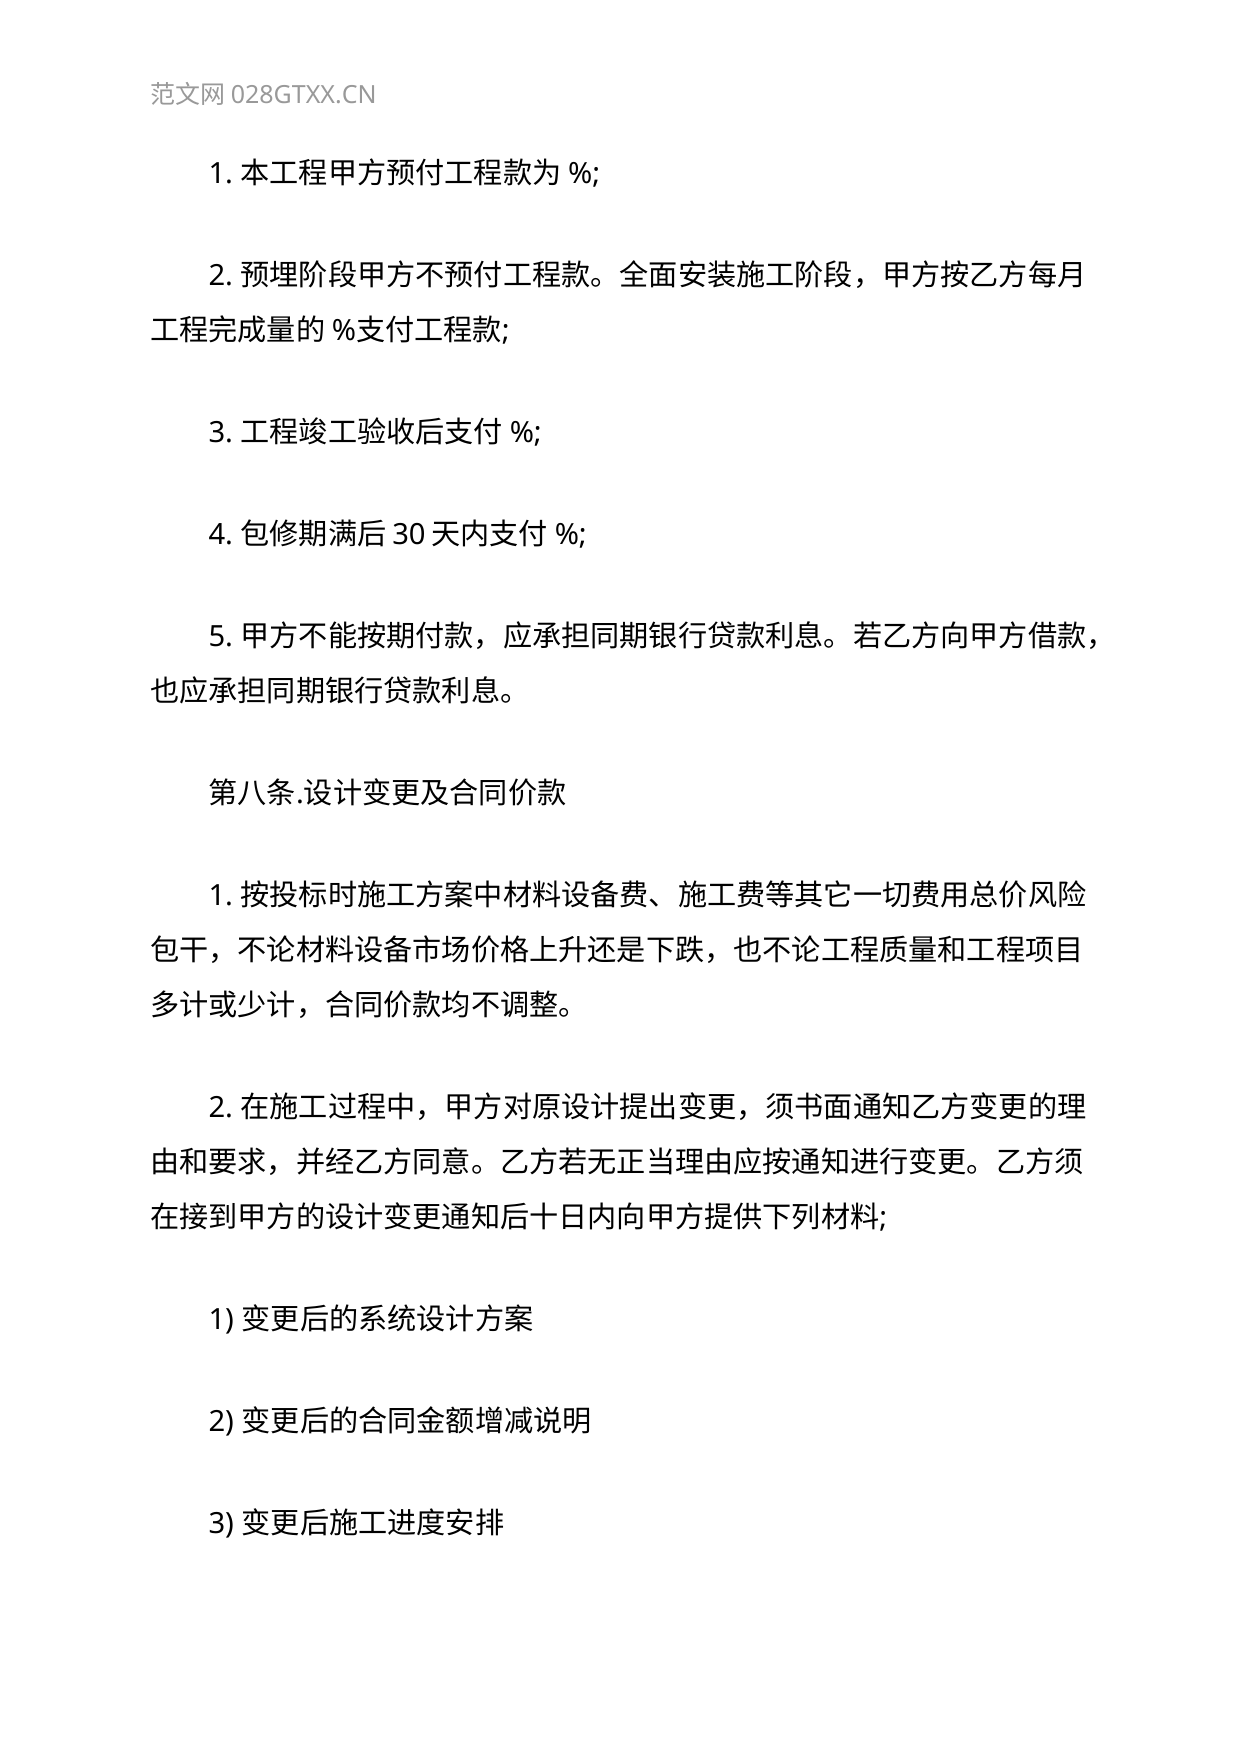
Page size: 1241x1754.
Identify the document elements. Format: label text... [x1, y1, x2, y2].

text 3) 变更后施工进度安排 [150, 1499, 1090, 1542]
text 2) 变更后的合同金额增减说明 [150, 1397, 1090, 1439]
text 2. 在施工过程中，甲方对原设计提出变更，须书面通知乙方变更的理由和要求，并经乙方同意。乙方若无正当理由应按通知进行变更。乙方须在接到甲方的设计变更通知后十日内向甲方提供下列材料; [150, 1083, 1090, 1236]
text 1) 变更后的系统设计方案 [150, 1295, 1090, 1338]
text 2. 预埋阶段甲方不预付工程款。全面安装施工阶段，甲方按乙方每月工程完成量的 %支付工程款; [150, 252, 1090, 349]
text 第八条.设计变更及合同价款 [150, 770, 1090, 812]
text 3. 工程竣工验收后支付 %; [150, 409, 1090, 451]
text 5. 甲方不能按期付款，应承担同期银行贷款利息。若乙方向甲方借款，也应承担同期银行贷款利息。 [150, 613, 1090, 710]
text 4. 包修期满后30天内支付 %; [150, 511, 1090, 553]
text 1. 按投标时施工方案中材料设备费、施工费等其它一切费用总价风险包干，不论材料设备市场价格上升还是下跌，也不论工程质量和工程项目多计或少计，合同价款均不调整。 [150, 872, 1090, 1024]
text 1. 本工程甲方预付工程款为 %; [150, 150, 1090, 192]
